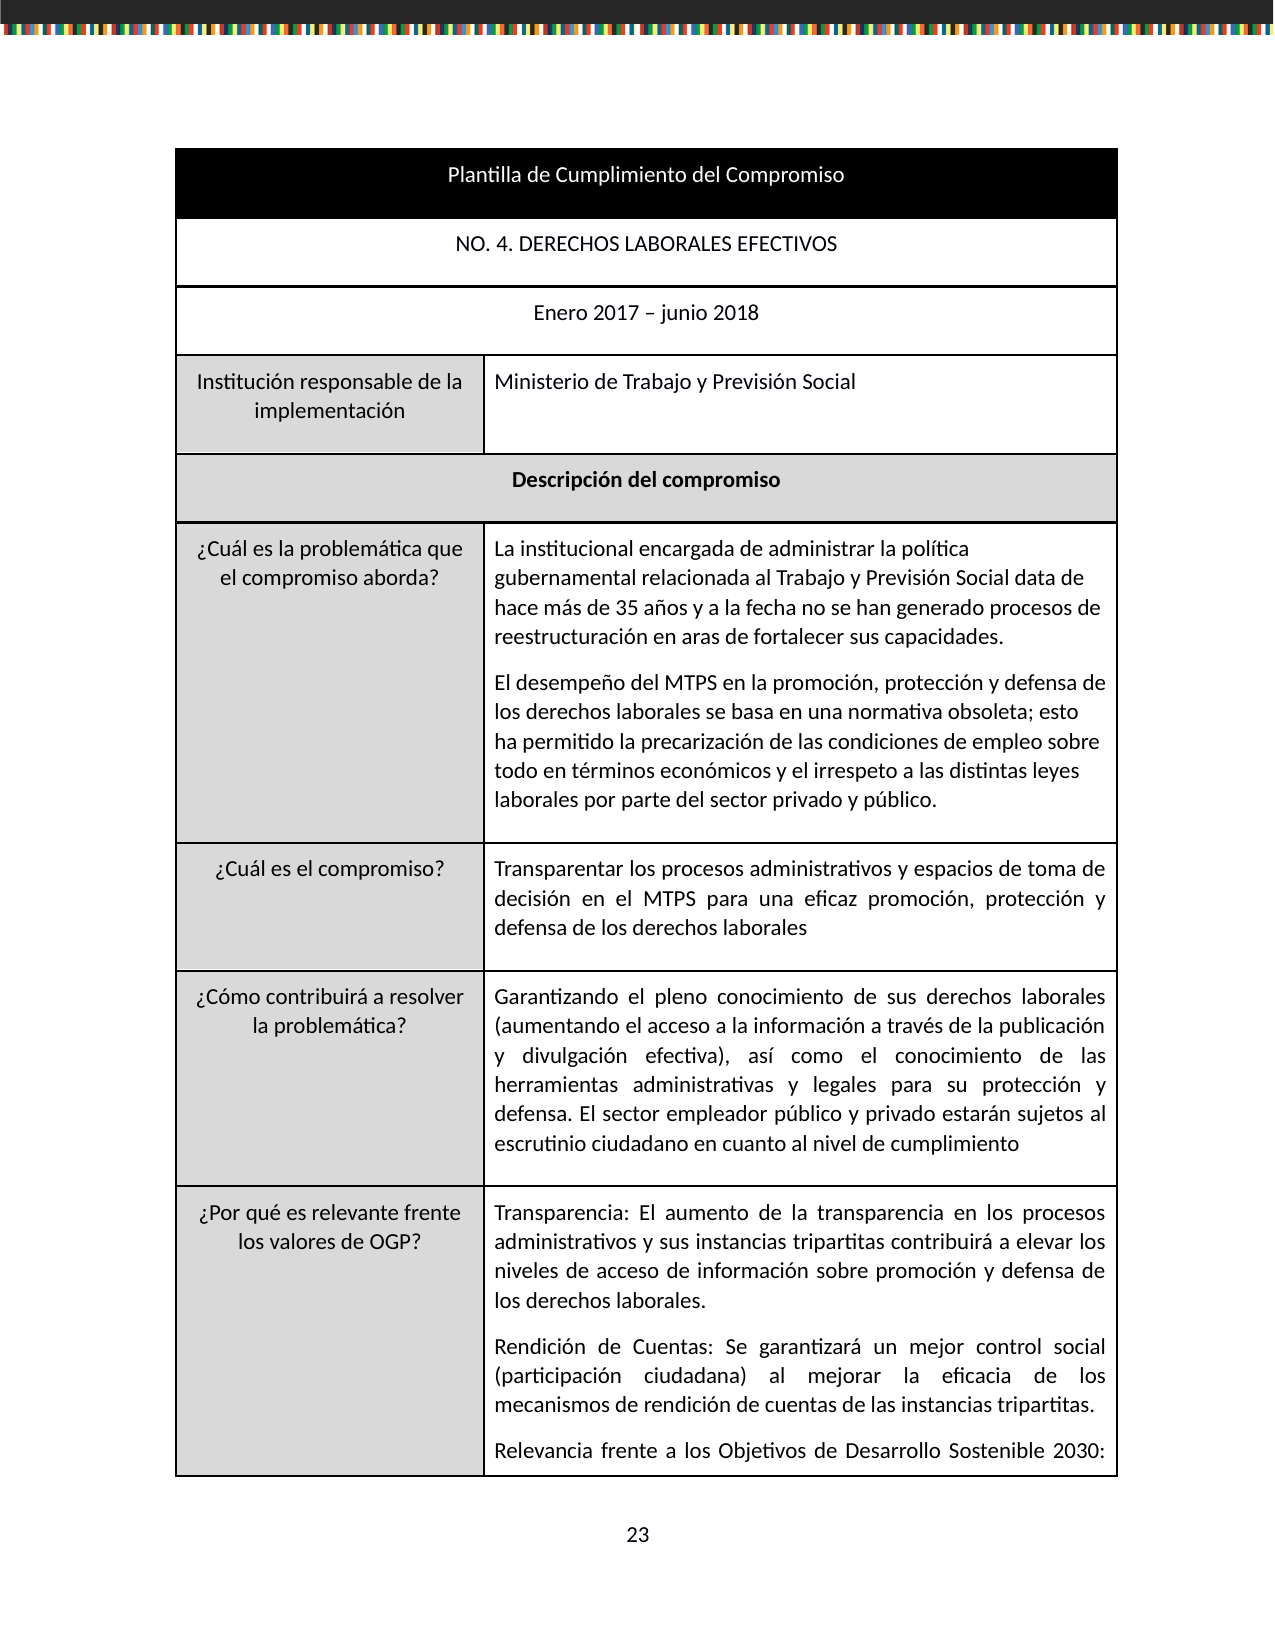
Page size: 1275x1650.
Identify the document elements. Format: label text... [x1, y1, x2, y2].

table_cell ¿Cómo contribuirá a resolver la problemática? [177, 972, 483, 1185]
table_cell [177, 1187, 483, 1475]
table_cell Ministerio de Trabajo y Previsión Social [485, 356, 1116, 452]
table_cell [485, 1187, 1116, 1475]
table_header Plantilla de Cumplimiento del Compromiso [177, 150, 1116, 217]
table_cell Garantizando el pleno conocimiento de sus derechos laborales (aumentando el acceso a la información a través de la publicación y divulgación efectiva), así como el conocimiento de las herramientas administrativas y legales para su protección y defensa. El sector empleador público y privado estarán sujetos al escrutinio ciudadano en cuanto al nivel de cumplimiento [485, 972, 1116, 1185]
table_cell ¿Cuál es el compromiso? [177, 844, 483, 969]
table_cell Descripción del compromiso [177, 455, 1116, 521]
table_cell Transparentar los procesos administrativos y espacios de toma de decisión en el MTPS para una eficaz promoción, protección y defensa de los derechos laborales [485, 844, 1116, 969]
table_cell Enero 2017 – junio 2018 [177, 288, 1116, 354]
table_cell Institución responsable de la implementación [177, 356, 483, 452]
table_cell ¿Cuál es la problemática que el compromiso aborda? [177, 524, 483, 842]
table_cell NO. 4. DERECHOS LABORALES EFECTIVOS [177, 219, 1116, 285]
table_cell La institucional encargada de administrar la política gubernamental relacionada al Trabajo y Previsión Social data de hace más de 35 años y a la fecha no se han generado procesos de reestructuración en aras de fortalecer sus capacidades. El desempeño del MTPS en la promoción, protección y defensa de los derechos laborales se basa en una normativa obsoleta; esto ha permitido la precarización de las condiciones de empleo sobre todo en términos económicos y el irrespeto a las distintas leyes laborales por parte del sector privado y público. [485, 524, 1116, 842]
